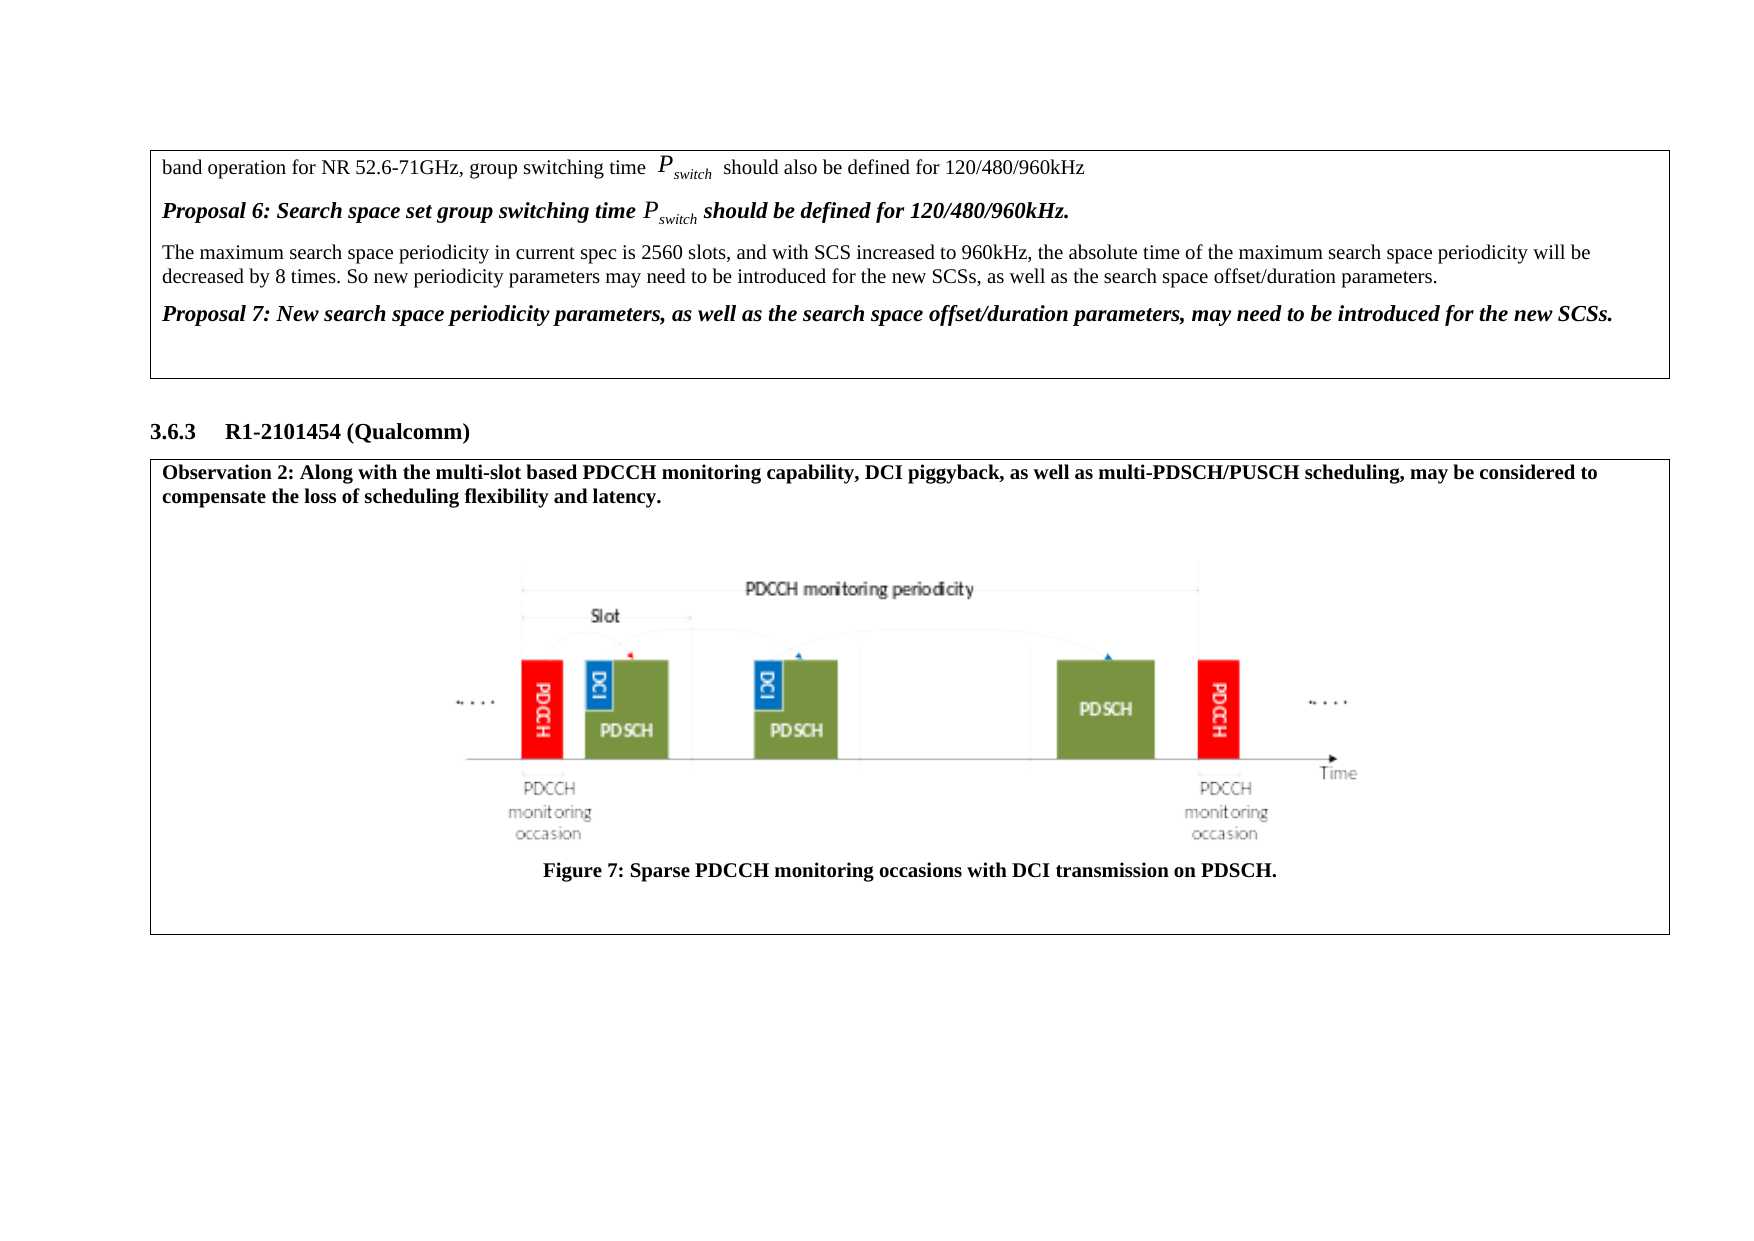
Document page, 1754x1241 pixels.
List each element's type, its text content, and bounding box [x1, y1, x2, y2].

table_header Observation : Along with the multi-slot based PDCCH monitoring capability, DCI piggyback, as well as multi-PDSCH/PUSCH scheduling, may be considered to compensate the loss of scheduling flexibility and latency. Figure : Sparse PDCCH monitoring occasions with DCI transmission on PDSCH. [151, 460, 1669, 933]
subtitle R1-2101454 (Qualcomm) [150, 418, 1604, 444]
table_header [151, 151, 1669, 378]
